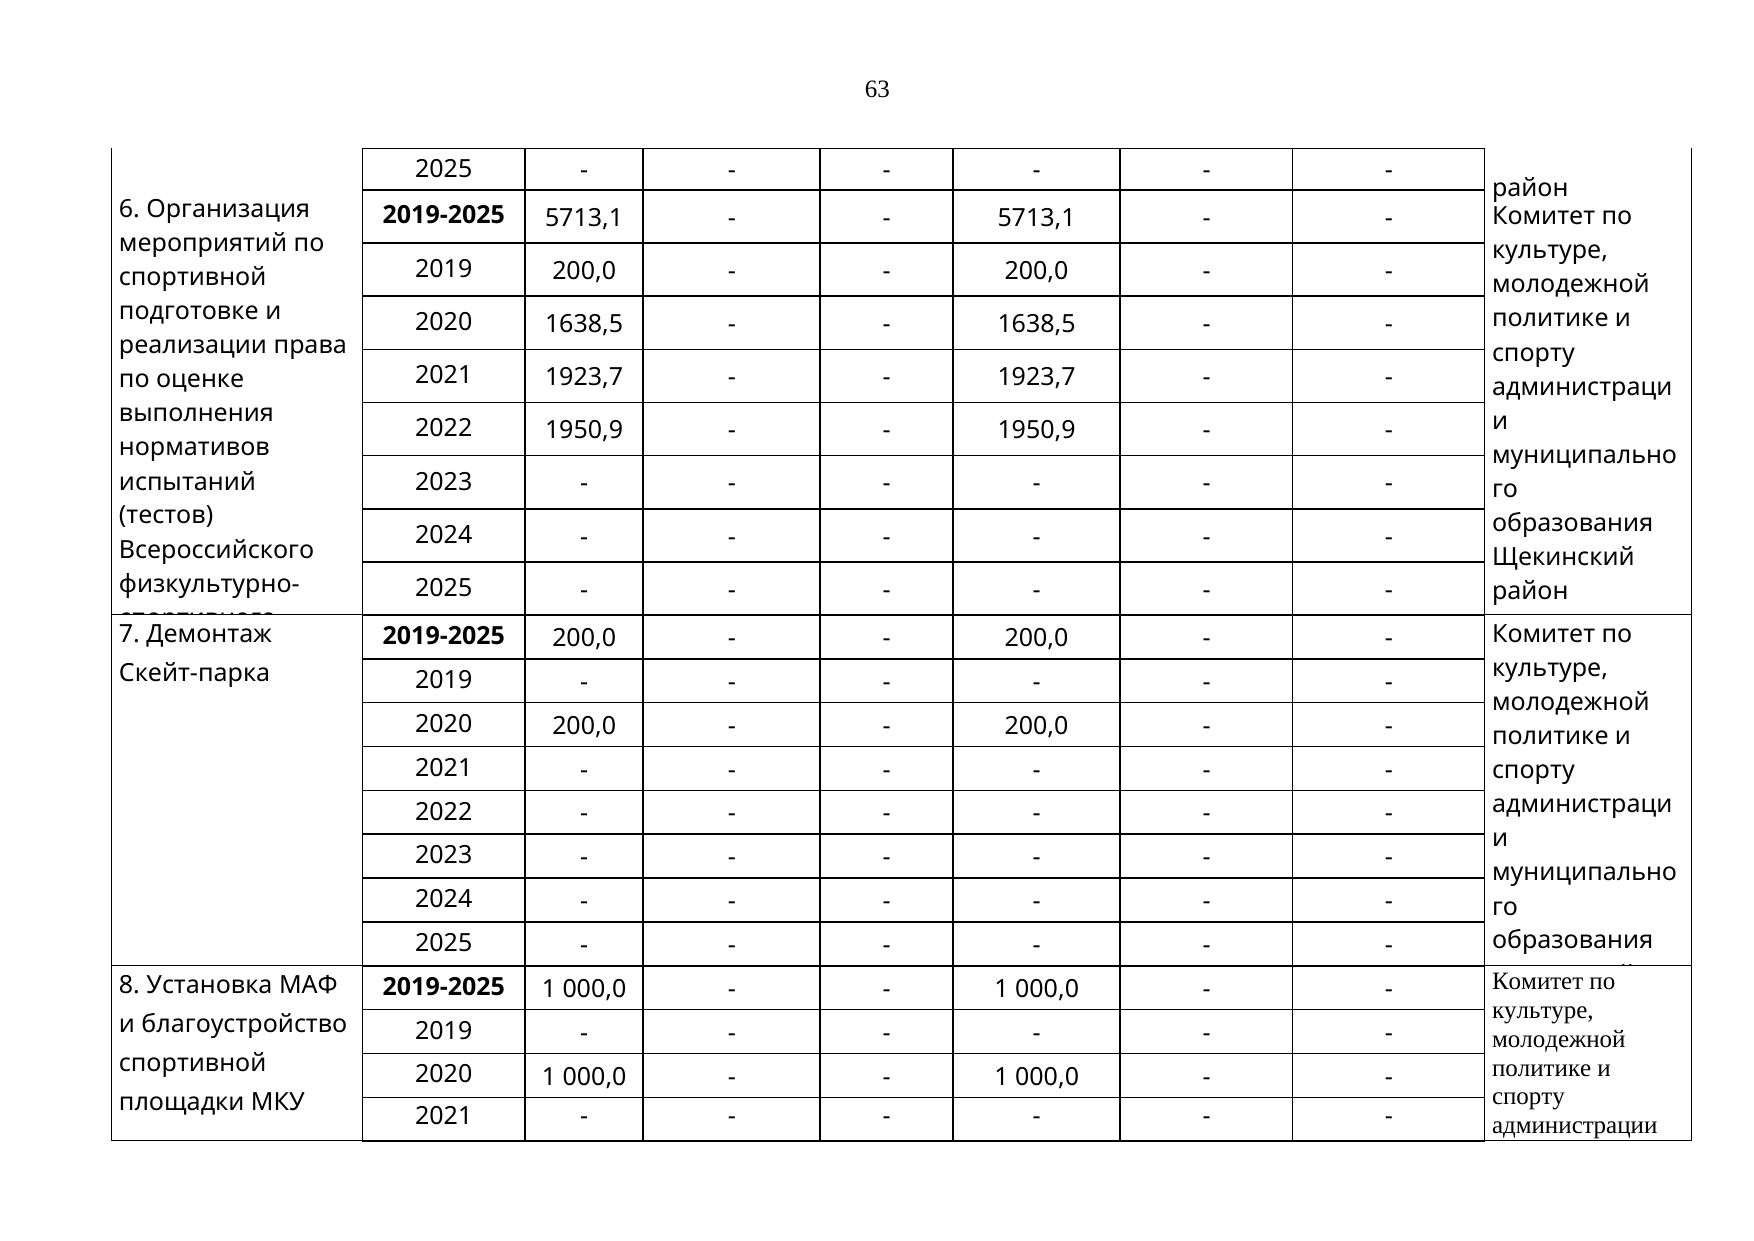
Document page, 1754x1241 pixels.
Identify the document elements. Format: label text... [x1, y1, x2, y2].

table_cell - [954, 747, 1119, 789]
table_cell 2022 [363, 791, 524, 833]
table_cell - [1121, 967, 1292, 1009]
table_cell - [1293, 1098, 1484, 1140]
table_cell 7. Демонтаж Скейт-парка [112, 615, 362, 965]
table_cell - [821, 149, 952, 189]
table_cell 1 000,0 [954, 1054, 1119, 1096]
table_cell 2020 [363, 703, 524, 746]
table_cell - [526, 1010, 642, 1053]
table_cell - [1293, 510, 1484, 561]
table_cell - [644, 1054, 819, 1096]
table_cell 1638,5 [526, 297, 642, 348]
table_cell - [821, 350, 952, 402]
table_cell - [644, 1010, 819, 1053]
table_cell - [1121, 510, 1292, 561]
table_cell 1950,9 [954, 403, 1119, 455]
table_cell - [1121, 747, 1292, 789]
table_cell 2019-2025 [363, 967, 524, 1009]
table_cell - [1293, 879, 1484, 921]
table_cell 200,0 [954, 616, 1119, 658]
table_cell - [1121, 149, 1292, 189]
table_cell - [821, 879, 952, 921]
table_cell - [526, 1098, 642, 1140]
table_cell 200,0 [954, 703, 1119, 746]
table_cell - [954, 660, 1119, 702]
table_cell - [954, 835, 1119, 877]
table_cell - [954, 923, 1119, 965]
table_cell 5713,1 [526, 191, 642, 242]
table_cell - [526, 747, 642, 789]
table_cell - [1293, 747, 1484, 789]
table_cell - [1293, 660, 1484, 702]
table_cell 1923,7 [526, 350, 642, 402]
table_cell - [644, 563, 819, 614]
table_cell - [1293, 563, 1484, 614]
table_cell 5713,1 [954, 191, 1119, 242]
table_cell - [1121, 835, 1292, 877]
table_cell 2019 [363, 1010, 524, 1053]
table_cell 2020 [363, 1054, 524, 1096]
table_cell - [526, 923, 642, 965]
table_cell 1 000,0 [526, 1054, 642, 1096]
table_cell - [1121, 616, 1292, 658]
table_cell Комитет по культуре, молодежной политике и спорту администрации муниципального образования Щекинский район [1485, 966, 1691, 1140]
table_cell - [644, 1098, 819, 1140]
table_cell - [1121, 1054, 1292, 1096]
table_cell - [1121, 456, 1292, 508]
table_cell - [821, 1010, 952, 1053]
table_cell - [1293, 703, 1484, 746]
table_cell Комитет по культуре, молодежной политике и спорту администрации муниципального образования Щекинский район [1485, 615, 1691, 965]
table_cell - [1293, 1054, 1484, 1096]
table_cell - [1293, 835, 1484, 877]
table_cell - [821, 563, 952, 614]
table_cell - [644, 297, 819, 348]
table_cell - [1293, 297, 1484, 348]
table_cell 1 000,0 [954, 967, 1119, 1009]
table_cell 200,0 [526, 703, 642, 746]
table_cell - [1293, 616, 1484, 658]
table_cell 2025 [363, 563, 524, 614]
table_cell - [1293, 1010, 1484, 1053]
table_cell - [1121, 1098, 1292, 1140]
table_cell 2023 [363, 835, 524, 877]
table_cell 200,0 [526, 616, 642, 658]
table_cell - [526, 149, 642, 189]
table_cell 2019-2025 [363, 616, 524, 658]
table_cell - [526, 791, 642, 833]
table_cell - [1293, 923, 1484, 965]
table_cell - [1121, 191, 1292, 242]
table_cell - [821, 456, 952, 508]
table_cell - [821, 791, 952, 833]
table_cell - [954, 1010, 1119, 1053]
table_cell - [821, 703, 952, 746]
table_cell - [954, 149, 1119, 189]
table_cell 8. Установка МАФ и благоустройство спортивной площадки МКУ «Центр спортивной подготовки» [112, 966, 362, 1140]
table_cell - [1121, 879, 1292, 921]
table_cell - [644, 244, 819, 295]
table_cell - [1293, 403, 1484, 455]
table_cell - [644, 703, 819, 746]
table_cell - [644, 616, 819, 658]
table_cell - [644, 660, 819, 702]
table_cell - [821, 616, 952, 658]
table_cell - [526, 660, 642, 702]
table_cell - [954, 563, 1119, 614]
table_cell - [644, 191, 819, 242]
table_cell - [954, 1098, 1119, 1140]
table_cell - [821, 403, 952, 455]
table_cell - [954, 791, 1119, 833]
table_cell - [1293, 967, 1484, 1009]
table_cell 1 000,0 [526, 967, 642, 1009]
table_cell - [1293, 149, 1484, 189]
table_cell - [1121, 244, 1292, 295]
table_cell - [1121, 923, 1292, 965]
table_cell 200,0 [954, 244, 1119, 295]
table_cell 2025 [363, 149, 524, 189]
table_cell 2021 [363, 747, 524, 789]
table_cell - [644, 456, 819, 508]
table_cell 2021 [363, 350, 524, 402]
table_cell - [954, 456, 1119, 508]
table_cell - [821, 923, 952, 965]
table_cell - [526, 563, 642, 614]
table_cell - [821, 967, 952, 1009]
table_cell 6. Организация мероприятий по спортивной подготовке и реализации права по оценке выполнения нормативов испытаний (тестов) Всероссийского физкультурно-спортивного комплекса «Готов к труду и обороне» (ГТО) [112, 189, 362, 614]
table_cell - [1293, 456, 1484, 508]
table_cell - [644, 350, 819, 402]
table_cell - [1121, 563, 1292, 614]
table_cell - [644, 923, 819, 965]
table_cell - [1121, 297, 1292, 348]
table_cell - [644, 510, 819, 561]
table_cell - [526, 456, 642, 508]
table_cell - [1121, 791, 1292, 833]
table_cell 2024 [363, 879, 524, 921]
table_cell 2021 [363, 1098, 524, 1140]
table_cell - [821, 244, 952, 295]
table_cell - [821, 191, 952, 242]
table_cell - [526, 510, 642, 561]
table_cell - [821, 1054, 952, 1096]
table_cell - [1121, 703, 1292, 746]
table_cell - [644, 967, 819, 1009]
table_cell - [1293, 350, 1484, 402]
table_cell - [644, 149, 819, 189]
table_cell - [954, 510, 1119, 561]
table_cell 1923,7 [954, 350, 1119, 402]
table_cell - [1121, 350, 1292, 402]
table_cell - [1293, 244, 1484, 295]
table_cell 2019 [363, 244, 524, 295]
table_cell 2019-2025 [363, 191, 524, 242]
table_cell 2025 [363, 923, 524, 965]
table_cell 1638,5 [954, 297, 1119, 348]
table_cell - [526, 879, 642, 921]
table_cell - [644, 791, 819, 833]
table_cell 2024 [363, 510, 524, 561]
table_cell 2022 [363, 403, 524, 455]
table_cell - [821, 510, 952, 561]
table_cell - [1121, 660, 1292, 702]
table_cell - [821, 747, 952, 789]
table_cell 2023 [363, 456, 524, 508]
table_cell 2020 [363, 297, 524, 348]
table_cell - [644, 835, 819, 877]
table_cell - [1121, 1010, 1292, 1053]
table_cell 2019 [363, 660, 524, 702]
table_cell - [954, 879, 1119, 921]
table_cell - [526, 835, 642, 877]
table_cell - [821, 297, 952, 348]
table_cell Комитет по культуре, молодежной политике и спорту администрации муниципального образования Щекинский район [1485, 189, 1691, 614]
table_cell 200,0 [526, 244, 642, 295]
table_cell - [821, 835, 952, 877]
table_cell - [821, 660, 952, 702]
table_cell - [1293, 191, 1484, 242]
table_cell - [644, 747, 819, 789]
table_cell 1950,9 [526, 403, 642, 455]
table_cell - [1293, 791, 1484, 833]
table_cell - [644, 879, 819, 921]
table_cell - [644, 403, 819, 455]
table_cell - [1121, 403, 1292, 455]
table_cell - [821, 1098, 952, 1140]
